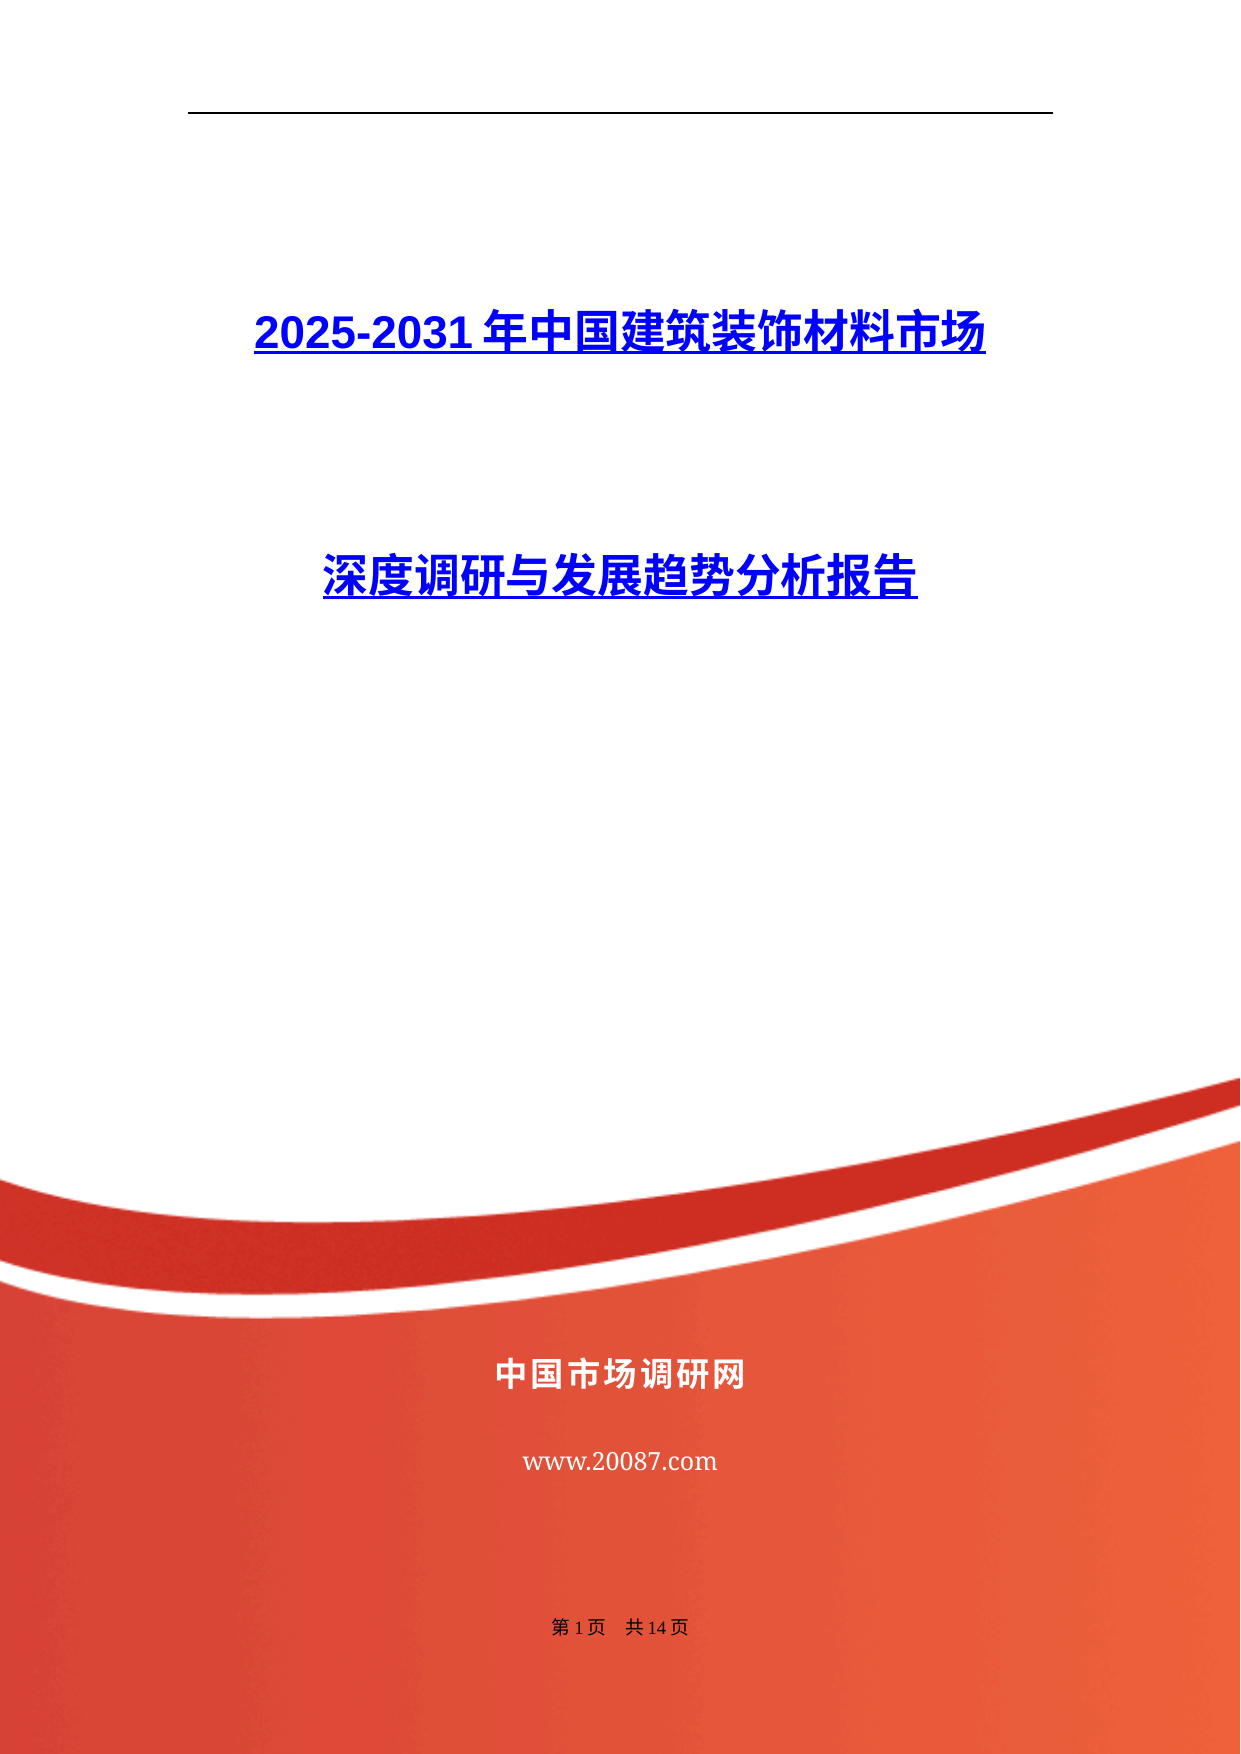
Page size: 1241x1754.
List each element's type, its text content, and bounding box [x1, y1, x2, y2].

table_header 2025-2031年中国建筑装饰材料市场深度调研与发展趋势分析报告 [188, 207, 1053, 773]
subtitle 中国市场调研网 [187, 1339, 1053, 1404]
text www.20087.com [187, 1428, 1053, 1493]
picture [0, 1006, 1241, 1754]
